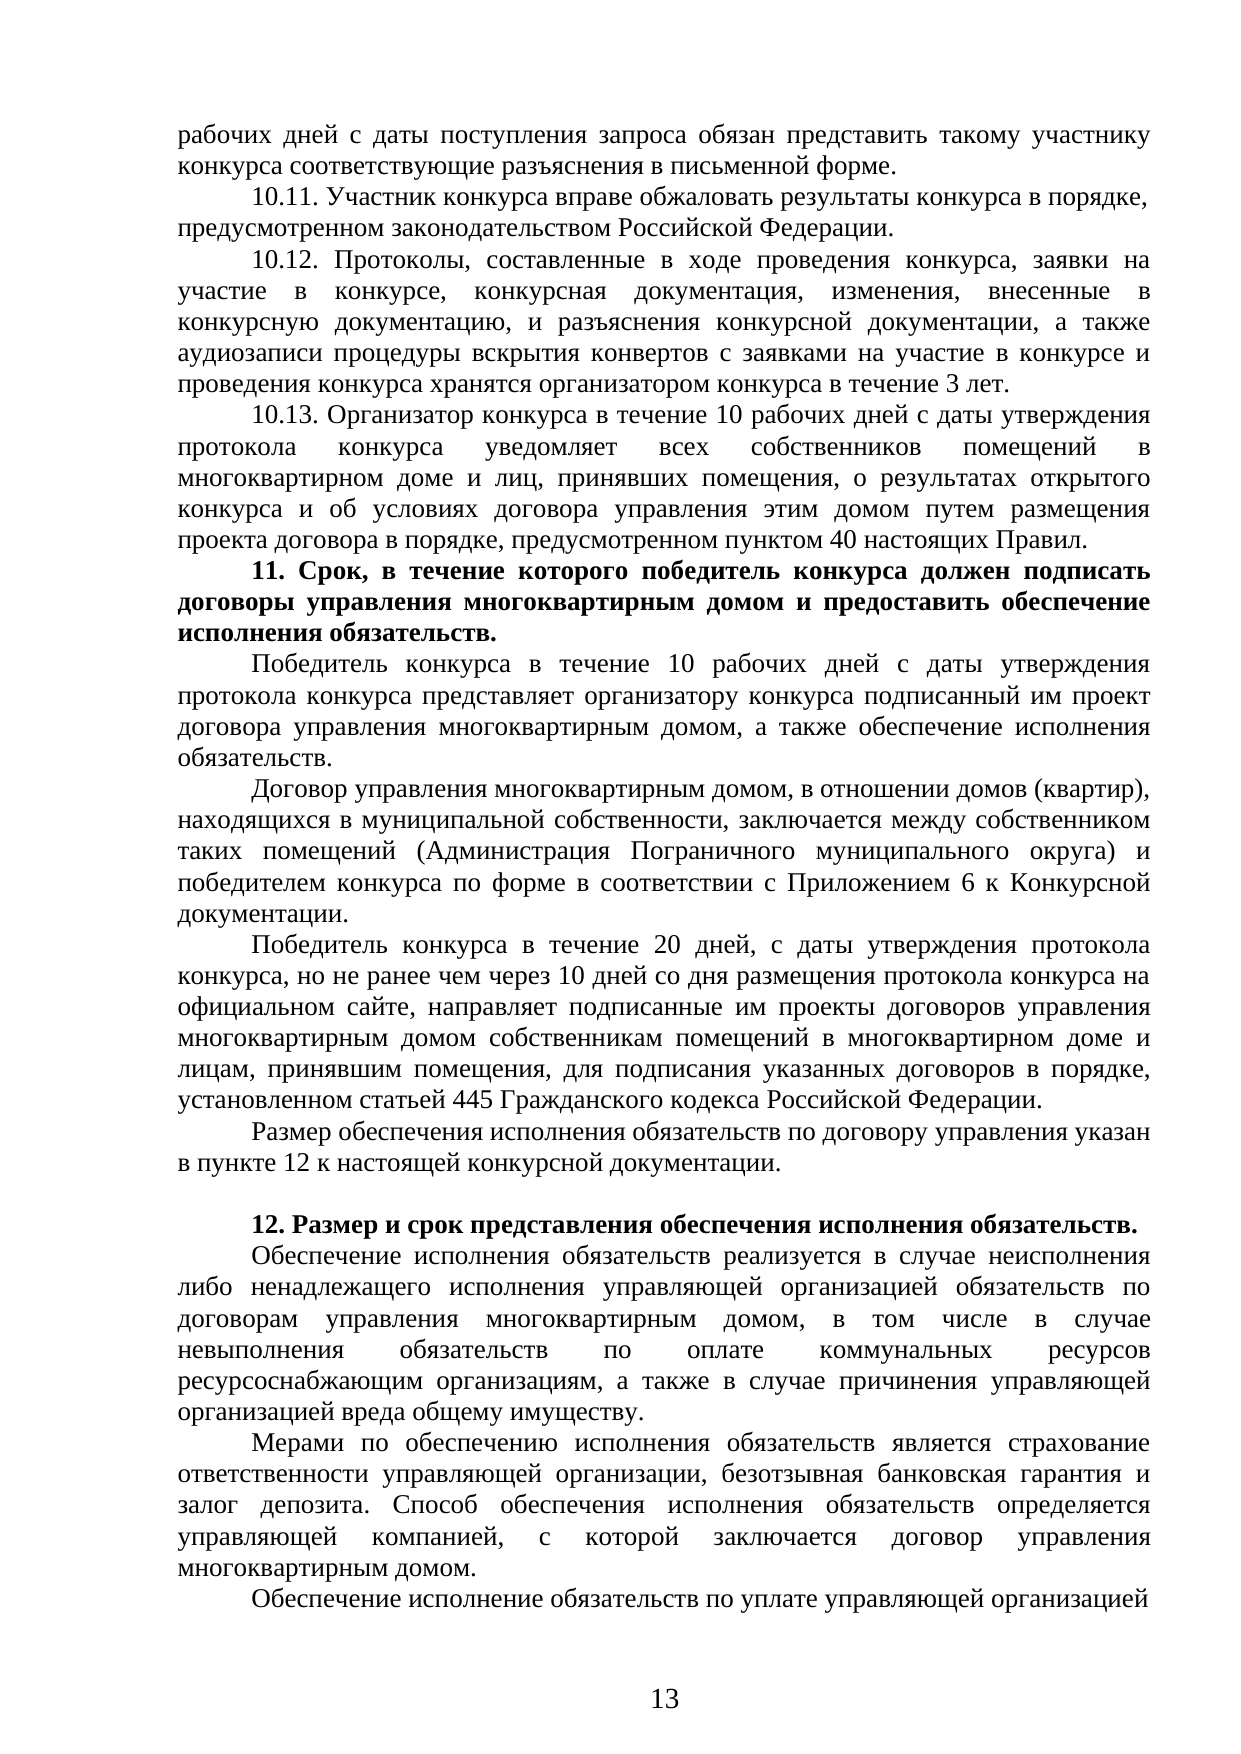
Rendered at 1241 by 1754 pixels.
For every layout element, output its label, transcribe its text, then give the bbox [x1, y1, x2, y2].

text Обеспечение исполнение обязательств по уплате управляющей организацией [177, 1582, 1152, 1613]
text Договор управления многоквартирным домом, в отношении домов (квартир), [177, 772, 1152, 803]
text Размер обеспечения исполнения обязательств по договору управления указан в пункте 12 к настоящей конкурсной документации. [177, 1115, 1152, 1177]
text 11. Срок, в течение которого победитель конкурса должен подписать договоры управления многоквартирным домом и предоставить обеспечение исполнения обязательств. [177, 554, 1152, 648]
text 10.11. Участник конкурса вправе обжаловать результаты конкурса в порядке, [177, 180, 1152, 212]
text Победитель конкурса в течение 20 дней, с даты утверждения протокола конкурса, но не ранее чем через 10 дней со дня размещения протокола конкурса на официальном сайте, направляет подписанные им проекты договоров управления многоквартирным домом собственникам помещений в многоквартирном доме и лицам, принявшим помещения, для подписания указанных договоров в порядке, установленном статьей 445 Гражданского кодекса Российской Федерации. [177, 928, 1152, 1115]
text предусмотренном законодательством Российской Федерации. [177, 212, 1152, 243]
text 10.12. Протоколы, составленные в ходе проведения конкурса, заявки на участие в конкурсе, конкурсная документация, изменения, внесенные в конкурсную документацию, и разъяснения конкурсной документации, а также аудиозаписи процедуры вскрытия конвертов с заявками на участие в конкурсе и проведения конкурса хранятся организатором конкурса в течение 3 лет. [177, 243, 1152, 398]
text 10.13. Организатор конкурса в течение 10 рабочих дней с даты утверждения протокола конкурса уведомляет всех собственников помещений в многоквартирном доме и лиц, принявших помещения, о результатах открытого конкурса и об условиях договора управления этим домом путем размещения проекта договора в порядке, предусмотренном пунктом 40 настоящих Правил. [177, 398, 1152, 554]
text 12. Размер и срок представления обеспечения исполнения обязательств. [177, 1208, 1152, 1239]
text Победитель конкурса в течение 10 рабочих дней с даты утверждения протокола конкурса представляет организатору конкурса подписанный им проект договора управления многоквартирным домом, а также обеспечение исполнения обязательств. [177, 648, 1152, 772]
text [177, 118, 1152, 180]
text Обеспечение исполнения обязательств реализуется в случае неисполнения либо ненадлежащего исполнения управляющей организацией обязательств по договорам управления многоквартирным домом, в том числе в случае невыполнения обязательств по оплате коммунальных ресурсов ресурсоснабжающим организациям, а также в случае причинения управляющей организацией вреда общему имуществу. [177, 1239, 1152, 1426]
text Мерами по обеспечению исполнения обязательств является страхование ответственности управляющей организации, безотзывная банковская гарантия и залог депозита. Способ обеспечения исполнения обязательств определяется управляющей компанией, с которой заключается договор управления многоквартирным домом. [177, 1426, 1152, 1582]
text находящихся в муниципальной собственности, заключается между собственником таких помещений (Администрация Пограничного муниципального округа) и победителем конкурса по форме в соответствии с Приложением 6 к Конкурсной документации. [177, 803, 1152, 928]
